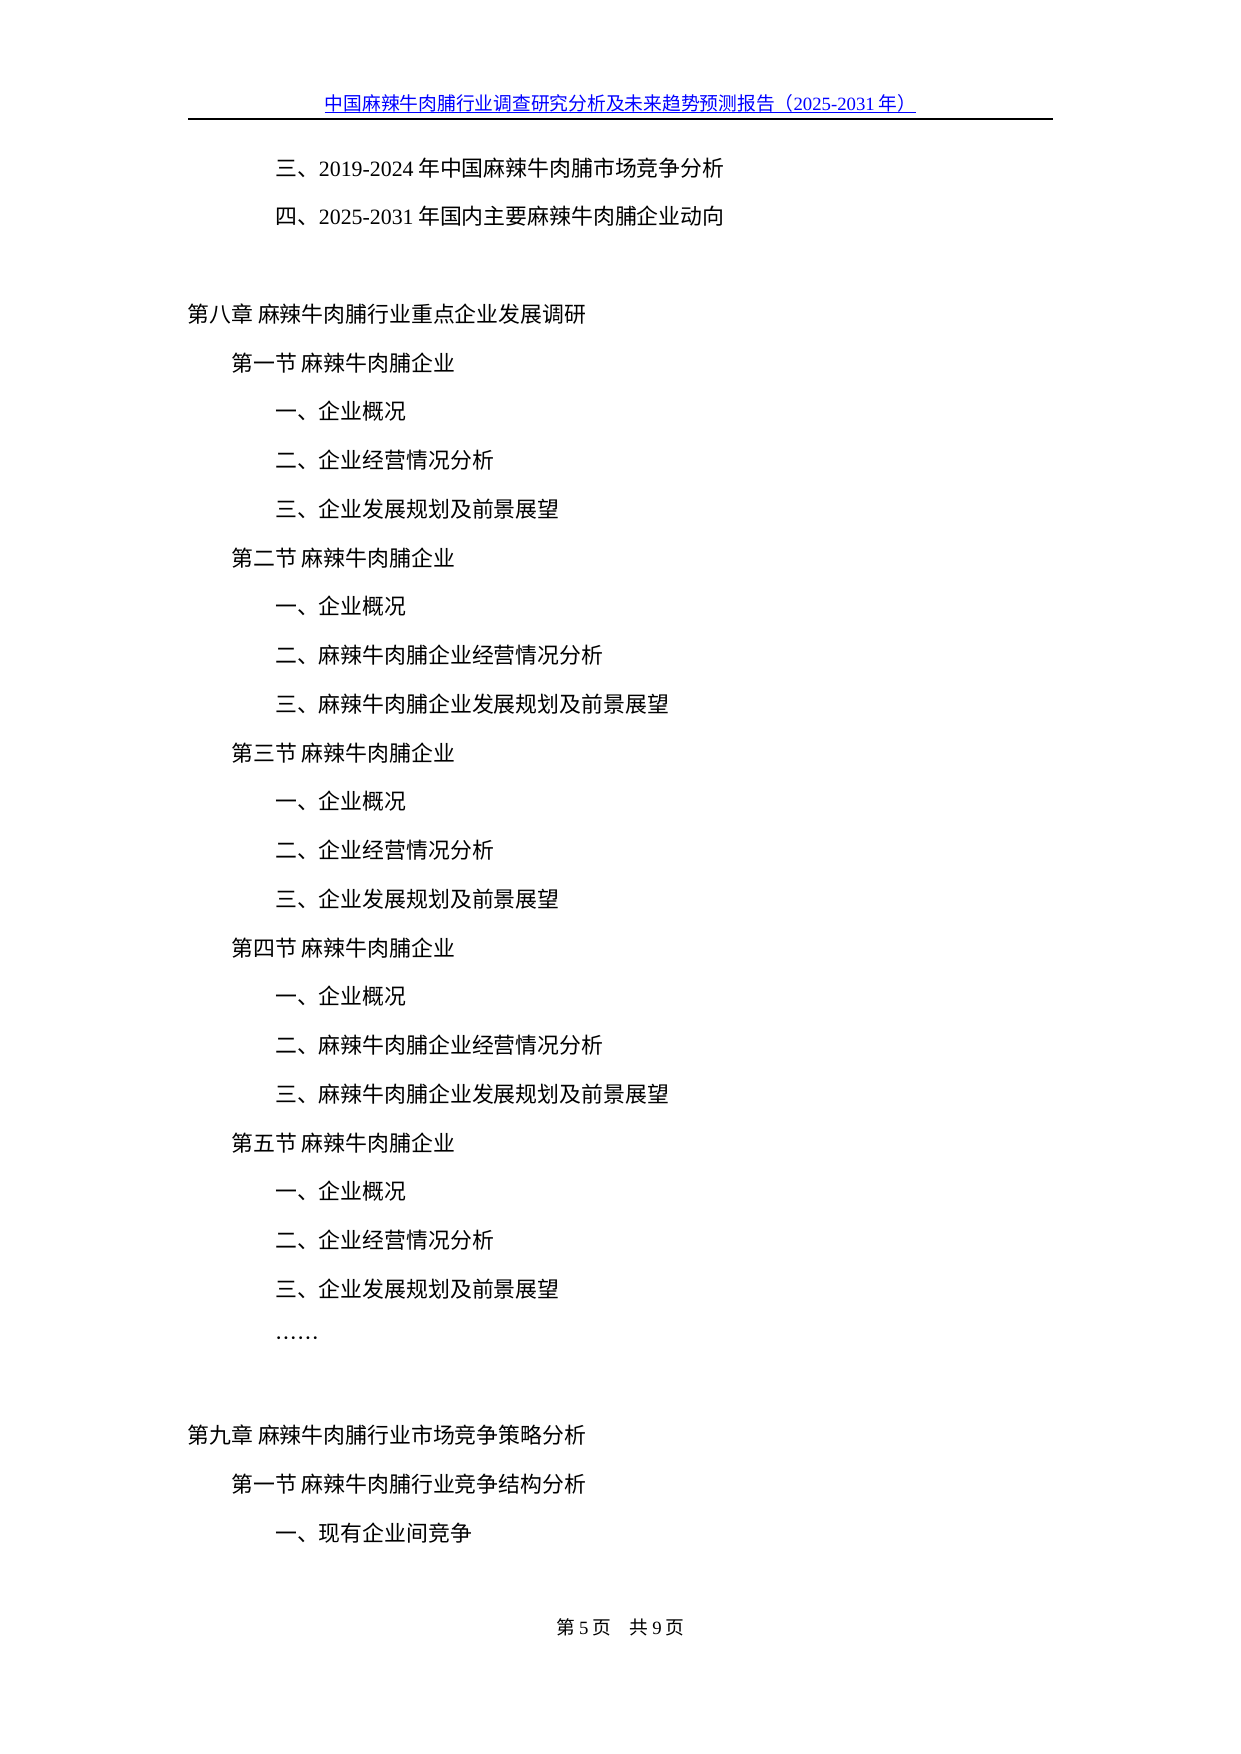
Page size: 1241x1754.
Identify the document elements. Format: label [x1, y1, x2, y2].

text [187, 150, 1053, 1548]
